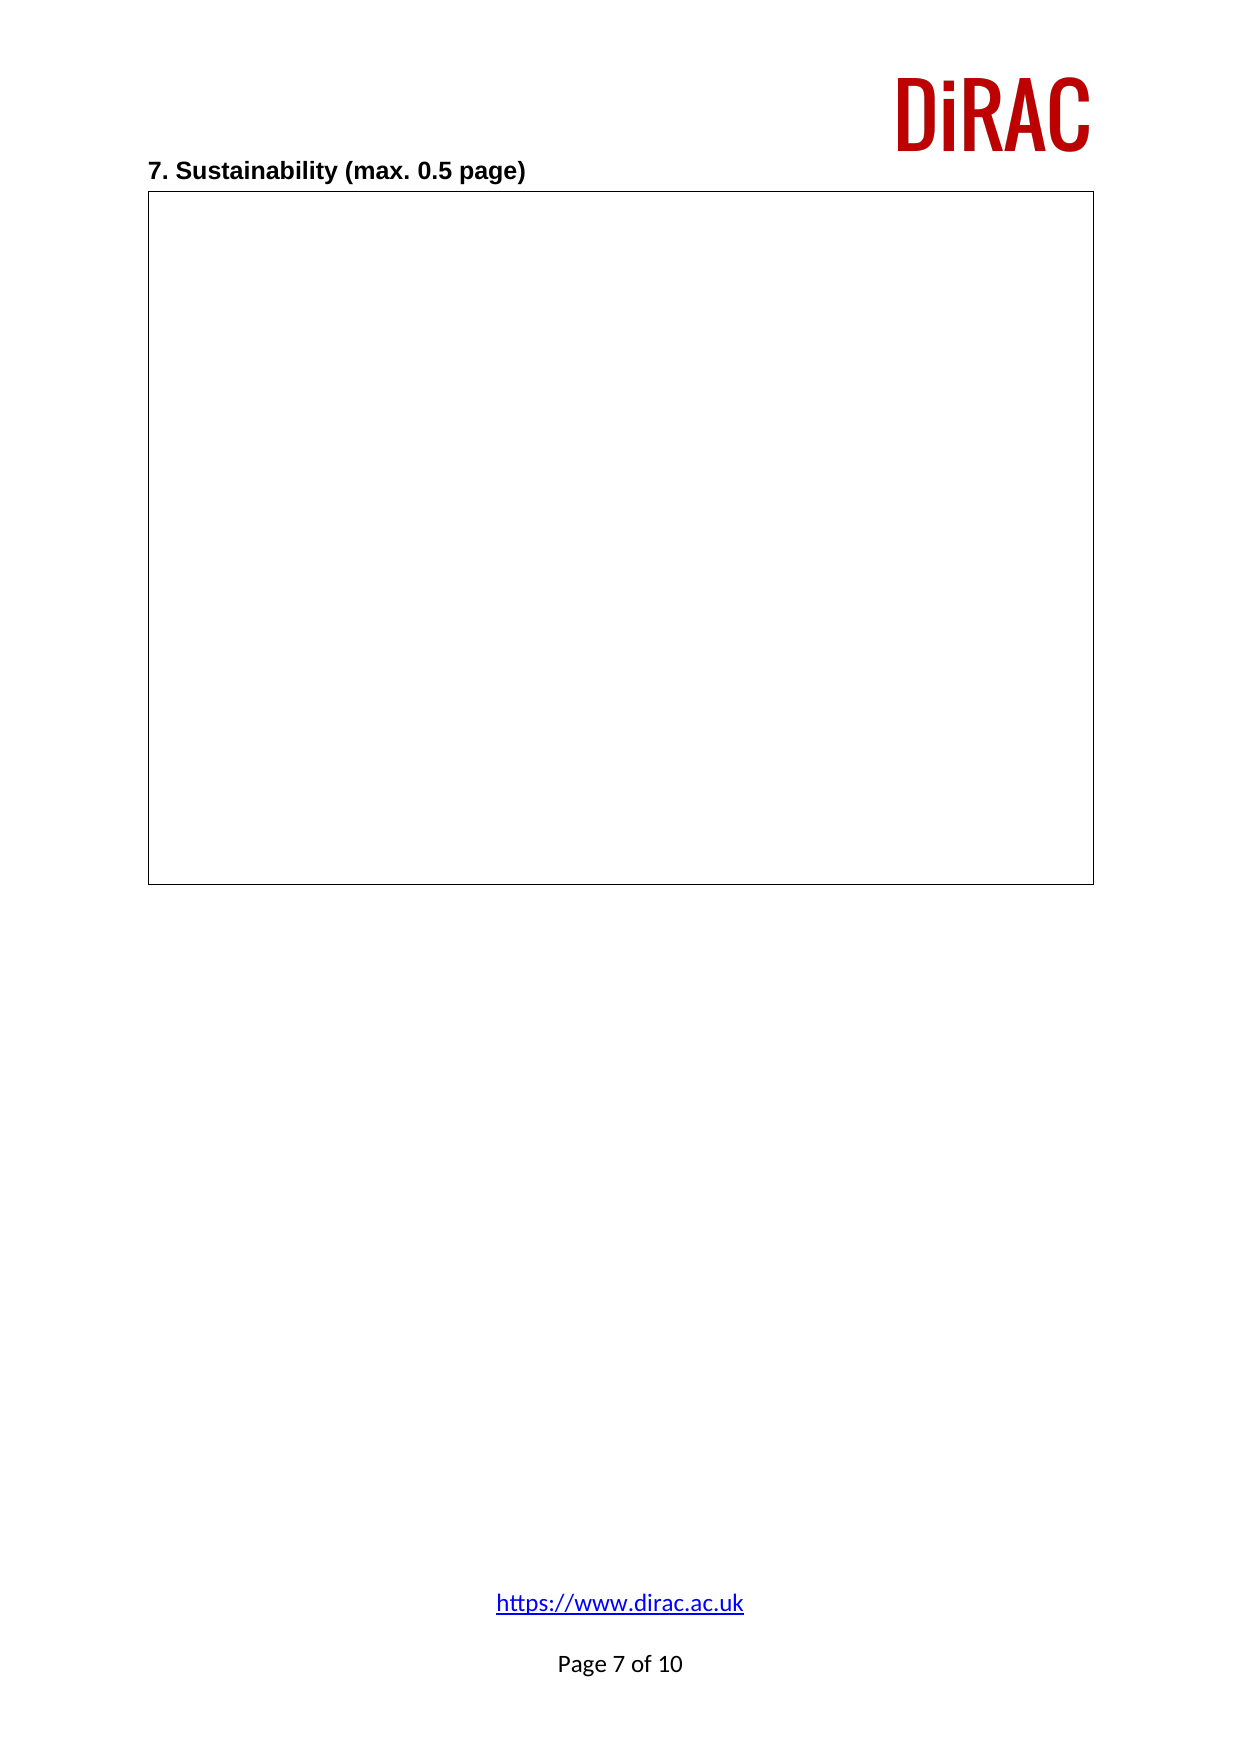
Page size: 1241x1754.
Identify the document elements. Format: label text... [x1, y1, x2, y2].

subtitle 7. Sustainability (max. 0.5 page) [148, 156, 1092, 184]
picture [898, 75, 1093, 156]
table_header [149, 192, 1093, 884]
